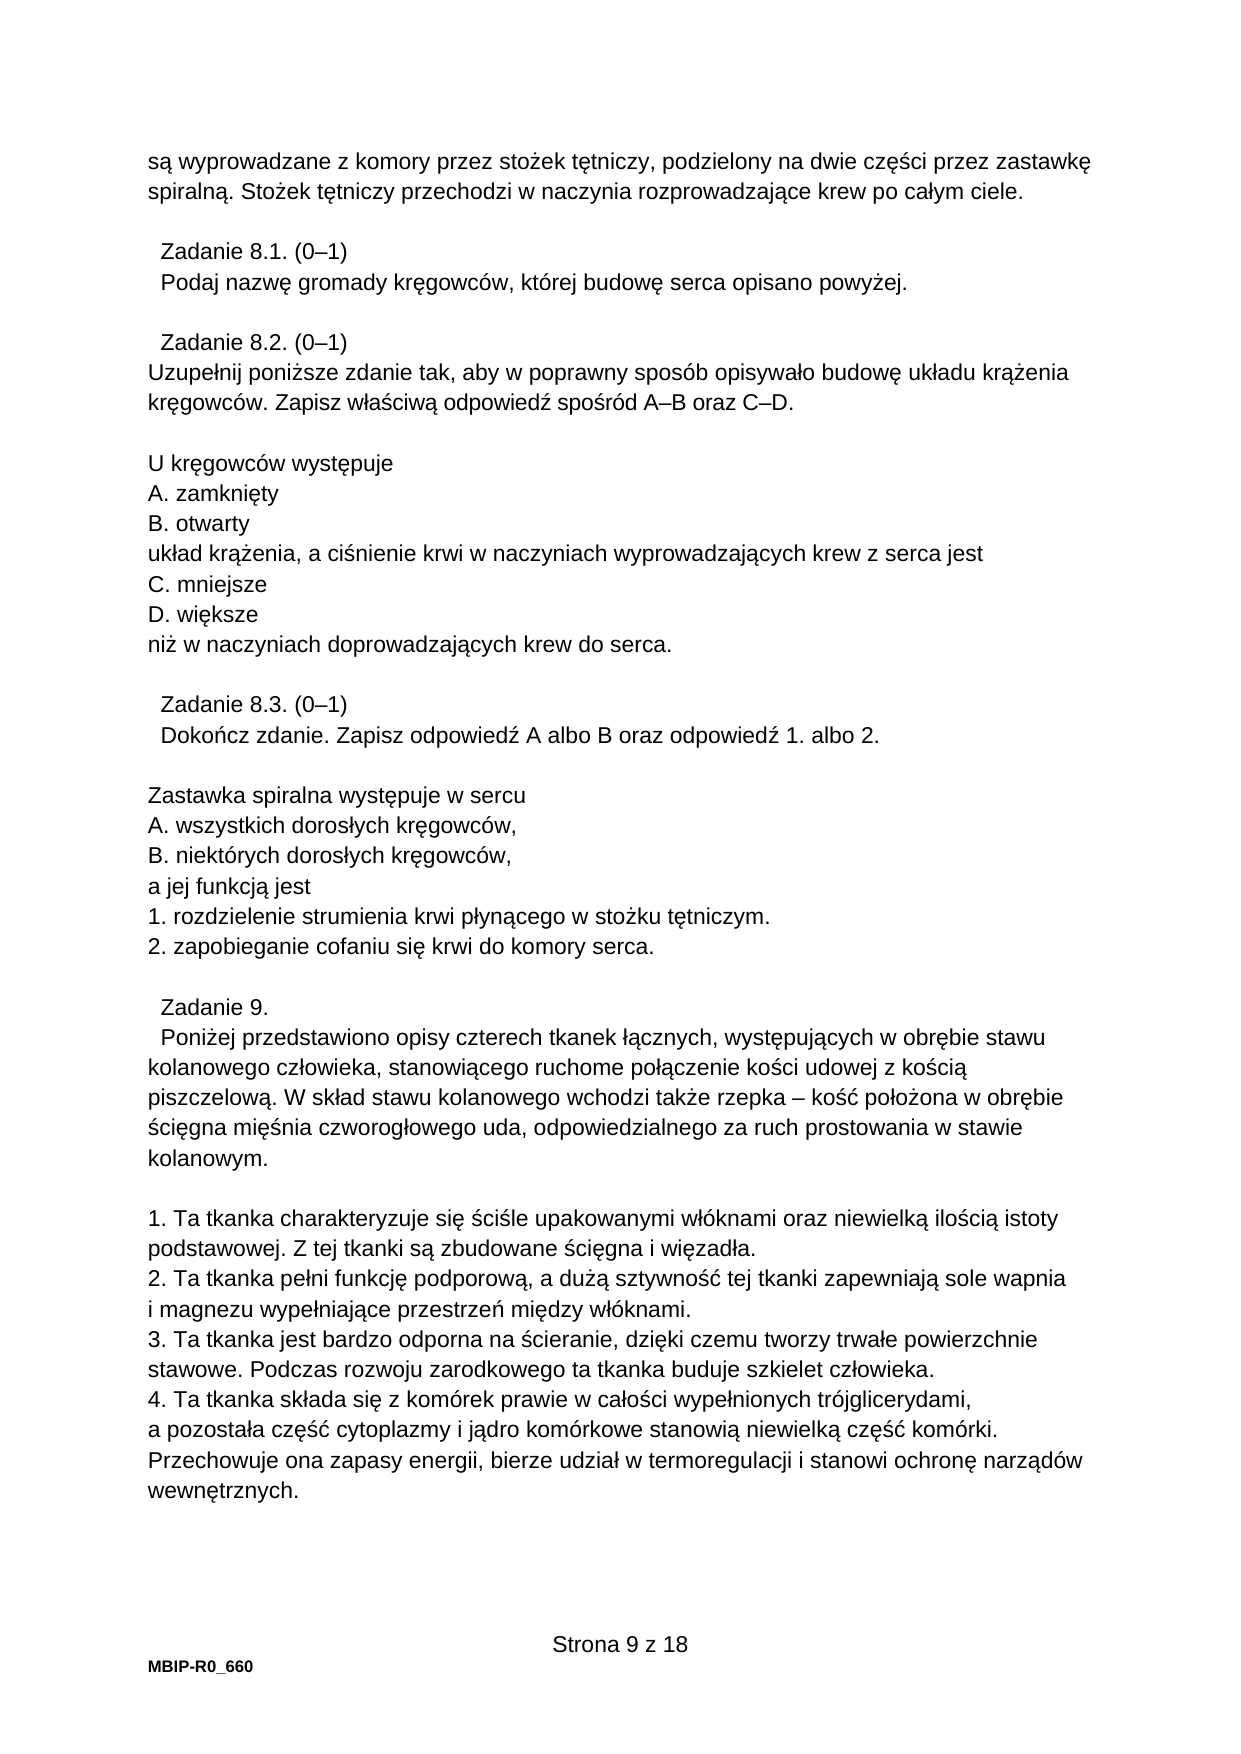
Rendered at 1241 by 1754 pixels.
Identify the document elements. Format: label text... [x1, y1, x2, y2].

text 2. zapobieganie cofaniu się krwi do komory serca. [148, 933, 1093, 959]
text niż w naczyniach doprowadzających krew do serca. [148, 631, 1093, 657]
text Zadanie 8.2. (0–1) [148, 299, 1093, 355]
text A. wszystkich dorosłych kręgowców, [148, 812, 1093, 838]
text Podaj nazwę gromady kręgowców, której budowę serca opisano powyżej. [148, 268, 1093, 295]
text B. niektórych dorosłych kręgowców, [148, 842, 1093, 869]
text D. większe [148, 601, 1093, 627]
text Zadanie 8.3. (0–1) [148, 661, 1093, 718]
text C. mniejsze [148, 571, 1093, 597]
text Zastawka spiralna występuje w sercu [148, 782, 1093, 808]
text 4. Ta tkanka składa się z komórek prawie w całości wypełnionych trójglicerydami, a pozostała część cytoplazmy i jądro komórkowe stanowią niewielką część komórki. Przechowuje ona zapasy energii, bierze udział w termoregulacji i stanowi ochronę narządów wewnętrznych. [148, 1386, 1093, 1503]
text B. otwarty [148, 510, 1093, 536]
text 3. Ta tkanka jest bardzo odporna na ścieranie, dzięki czemu tworzy trwałe powierzchnie stawowe. Podczas rozwoju zarodkowego ta tkanka buduje szkielet człowieka. [148, 1326, 1093, 1382]
text Zadanie 8.1. (0–1) [148, 208, 1093, 264]
text Poniżej przedstawiono opisy czterech tkanek łącznych, występujących w obrębie stawu kolanowego człowieka, stanowiącego ruchome połączenie kości udowej z kością piszczelową. W skład stawu kolanowego wchodzi także rzepka – kość położona w obrębie ścięgna mięśnia czworogłowego uda, odpowiedzialnego za ruch prostowania w stawie kolanowym. [148, 1024, 1093, 1171]
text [148, 148, 1093, 204]
text układ krążenia, a ciśnienie krwi w naczyniach wyprowadzających krew z serca jest [148, 540, 1093, 567]
text A. zamknięty [148, 480, 1093, 506]
text Zadanie 9. [148, 993, 1093, 1020]
text 2. Ta tkanka pełni funkcję podporową, a dużą sztywność tej tkanki zapewniają sole wapnia i magnezu wypełniające przestrzeń między włóknami. [148, 1265, 1093, 1322]
text Dokończ zdanie. Zapisz odpowiedź A albo B oraz odpowiedź 1. albo 2. [148, 722, 1093, 748]
text Uzupełnij poniższe zdanie tak, aby w poprawny sposób opisywało budowę układu krążenia kręgowców. Zapisz właściwą odpowiedź spośród A–B oraz C–D. [148, 359, 1093, 416]
text U kręgowców występuje [148, 450, 1093, 476]
text 1. rozdzielenie strumienia krwi płynącego w stożku tętniczym. [148, 903, 1093, 929]
text a jej funkcją jest [148, 873, 1093, 899]
text 1. Ta tkanka charakteryzuje się ściśle upakowanymi włóknami oraz niewielką ilością istoty podstawowej. Z tej tkanki są zbudowane ścięgna i więzadła. [148, 1205, 1093, 1261]
